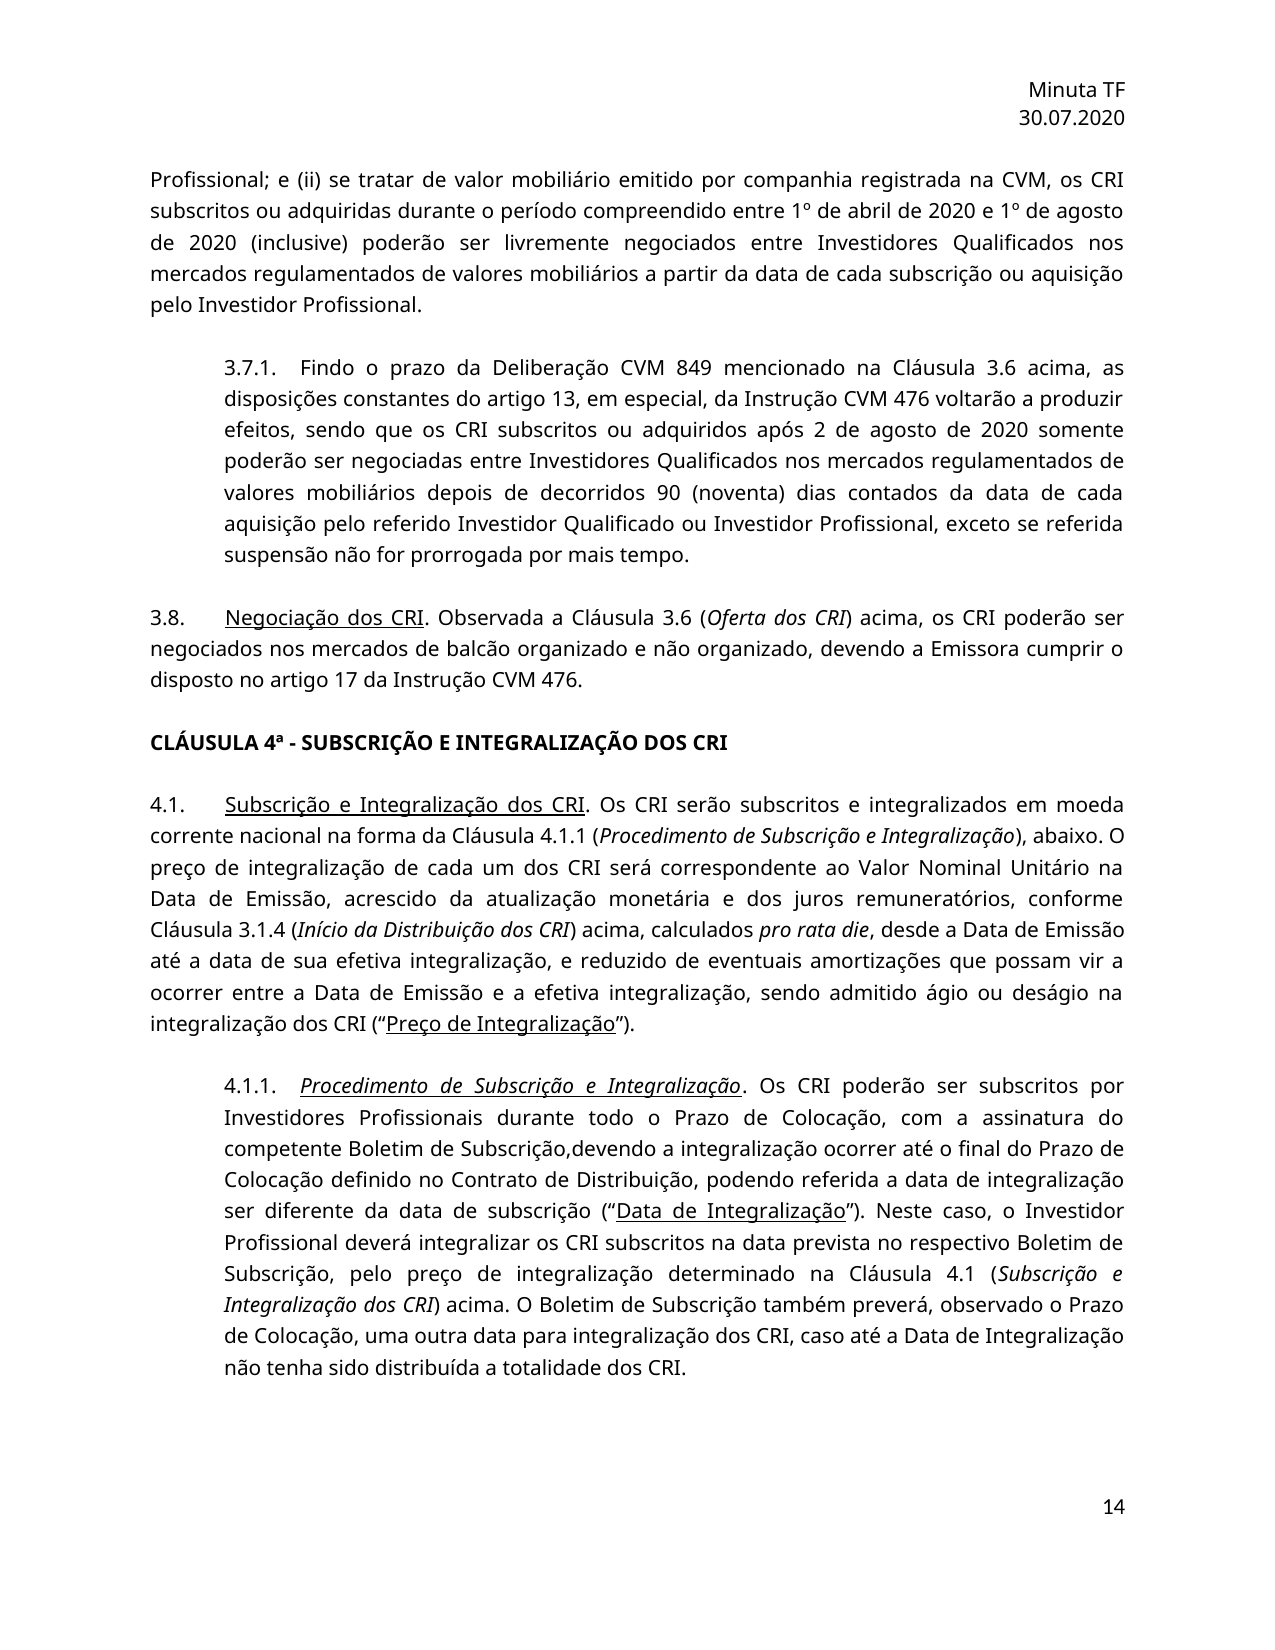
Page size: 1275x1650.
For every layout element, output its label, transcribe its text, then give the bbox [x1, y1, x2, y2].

text 3.7.1. Findo o prazo da Deliberação CVM 849 mencionado na Cláusula 3.6 acima, as disposições constantes do artigo 13, em especial, da Instrução CVM 476 voltarão a produzir efeitos, sendo que os CRI subscritos ou adquiridos após 2 de agosto de 2020 somente poderão ser negociadas entre Investidores Qualificados nos mercados regulamentados de valores mobiliários depois de decorridos 90 (noventa) dias contados da data de cada aquisição pelo referido Investidor Qualificado ou Investidor Profissional, exceto se referida suspensão não for prorrogada por mais tempo. [224, 350, 1125, 569]
text 4.1. Subscrição e Integralização dos CRI. Os CRI serão subscritos e integralizados em moeda corrente nacional na forma da Cláusula 4.1.1 (Procedimento de Subscrição e Integralização), abaixo. O preço de integralização de cada um dos CRI será correspondente ao Valor Nominal Unitário na Data de Emissão, acrescido da atualização monetária e dos juros remuneratórios, conforme Cláusula 3.1.4 (Início da Distribuição dos CRI) acima, calculados pro rata die, desde a Data de Emissão até a data de sua efetiva integralização, e reduzido de eventuais amortizações que possam vir a ocorrer entre a Data de Emissão e a efetiva integralização, sendo admitido ágio ou deságio na integralização dos CRI (“Preço de Integralização”). [150, 787, 1125, 1037]
text 4.1.1. Procedimento de Subscrição e Integralização. Os CRI poderão ser subscritos por Investidores Profissionais durante todo o Prazo de Colocação, com a assinatura do competente Boletim de Subscrição,devendo a integralização ocorrer até o final do Prazo de Colocação definido no Contrato de Distribuição, podendo referida a data de integralização ser diferente da data de subscrição (“Data de Integralização”). Neste caso, o Investidor Profissional deverá integralizar os CRI subscritos na data prevista no respectivo Boletim de Subscrição, pelo preço de integralização determinado na Cláusula 4.1 (Subscrição e Integralização dos CRI) acima. O Boletim de Subscrição também preverá, observado o Prazo de Colocação, uma outra data para integralização dos CRI, caso até a Data de Integralização não tenha sido distribuída a totalidade dos CRI. [224, 1069, 1125, 1381]
text 3.8. Negociação dos CRI. Observada a Cláusula 3.6 (Oferta dos CRI) acima, os CRI poderão ser negociados nos mercados de balcão organizado e não organizado, devendo a Emissora cumprir o disposto no artigo 17 da Instrução CVM 476. [150, 600, 1125, 694]
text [150, 162, 1125, 319]
subtitle CLÁUSULA 4ª - SUBSCRIÇÃO E INTEGRALIZAÇÃO DOS CRI [150, 725, 1125, 756]
